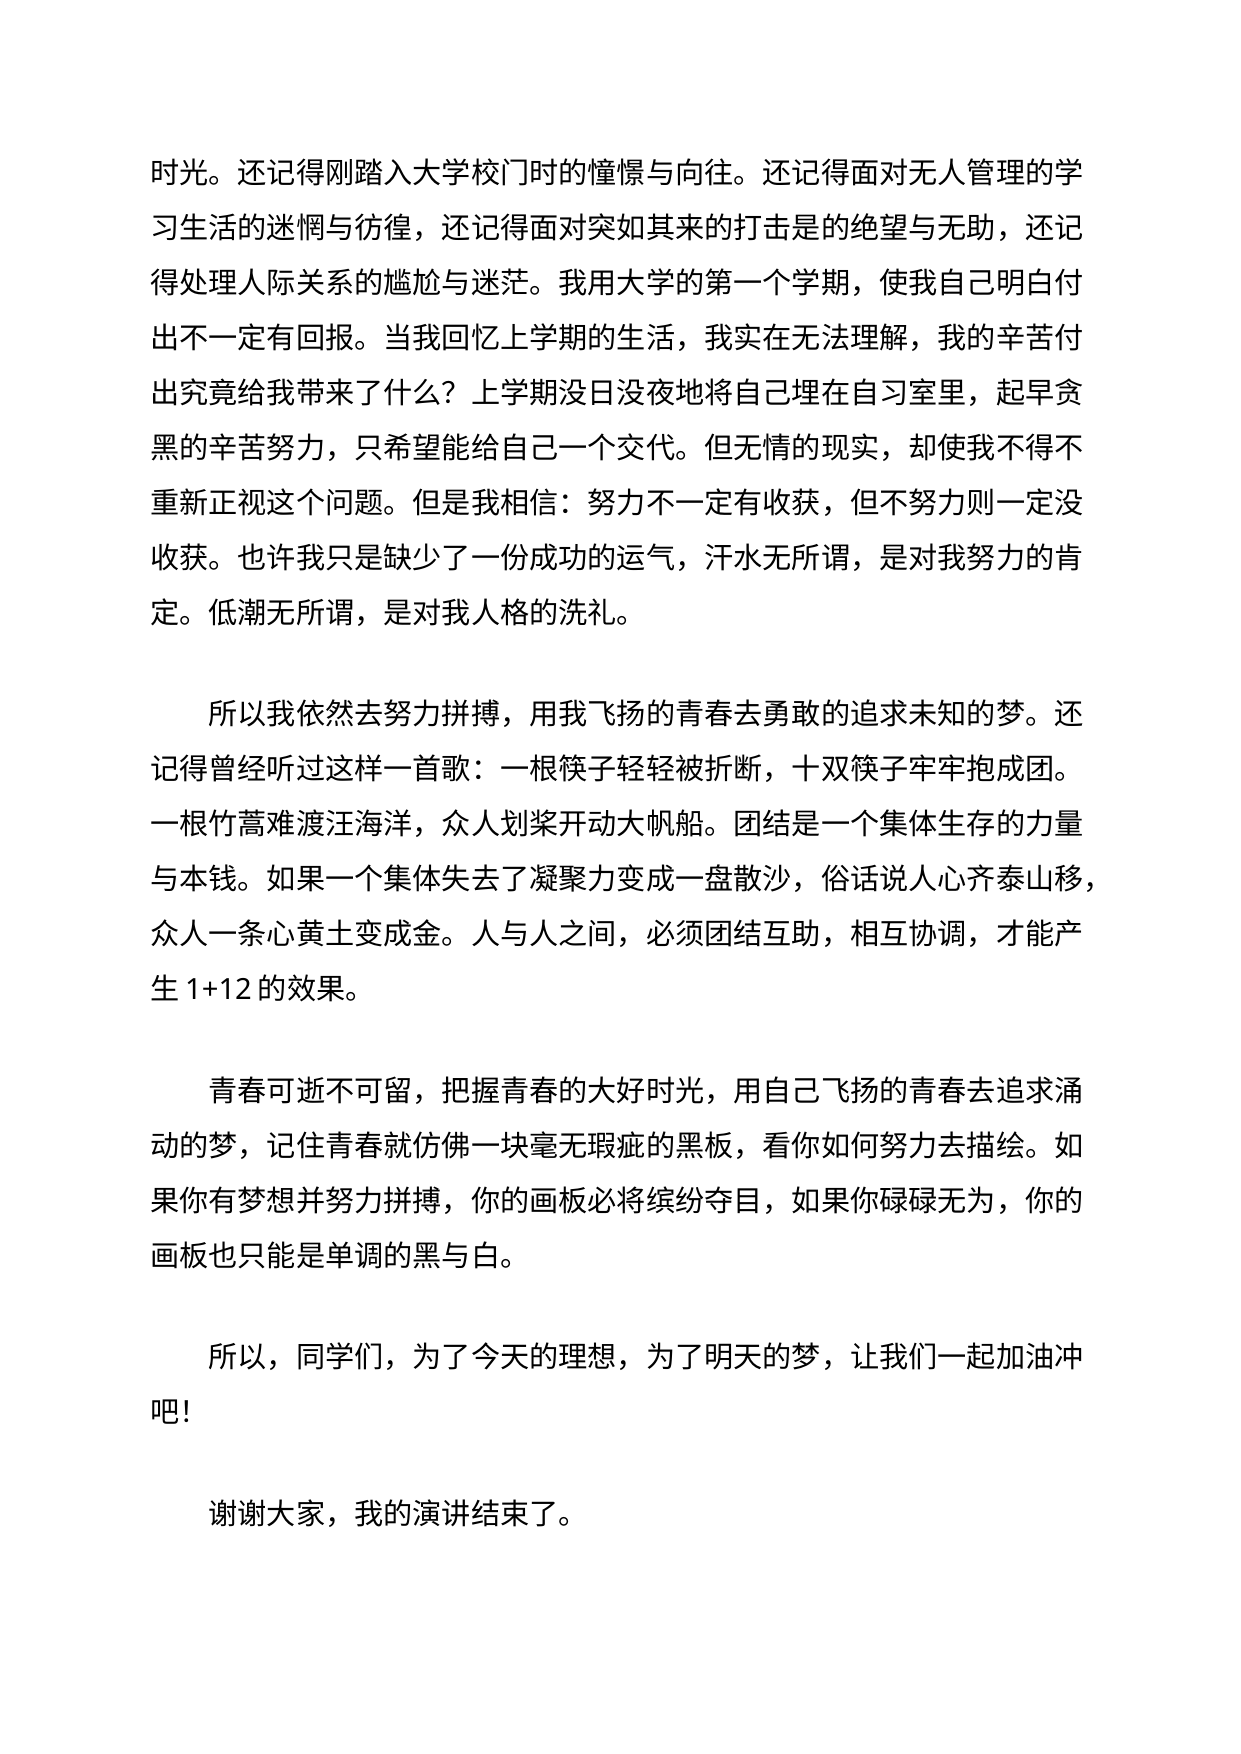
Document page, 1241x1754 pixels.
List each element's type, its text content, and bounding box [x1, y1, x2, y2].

text 所以，同学们，为了今天的理想，为了明天的梦，让我们一起加油冲吧！ [150, 1334, 1090, 1431]
text 青春可逝不可留，把握青春的大好时光，用自己飞扬的青春去追求涌动的梦，记住青春就仿佛一块毫无瑕疵的黑板，看你如何努力去描绘。如果你有梦想并努力拼搏，你的画板必将缤纷夺目，如果你碌碌无为，你的画板也只能是单调的黑与白。 [150, 1067, 1090, 1274]
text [150, 150, 1090, 631]
text 谢谢大家，我的演讲结束了。 [150, 1491, 1090, 1533]
text 所以我依然去努力拼搏，用我飞扬的青春去勇敢的追求未知的梦。还记得曾经听过这样一首歌：一根筷子轻轻被折断，十双筷子牢牢抱成团。一根竹蒿难渡汪海洋，众人划桨开动大帆船。团结是一个集体生存的力量与本钱。如果一个集体失去了凝聚力变成一盘散沙，俗话说人心齐泰山移，众人一条心黄土变成金。人与人之间，必须团结互助，相互协调，才能产生1+12的效果。 [150, 691, 1090, 1008]
